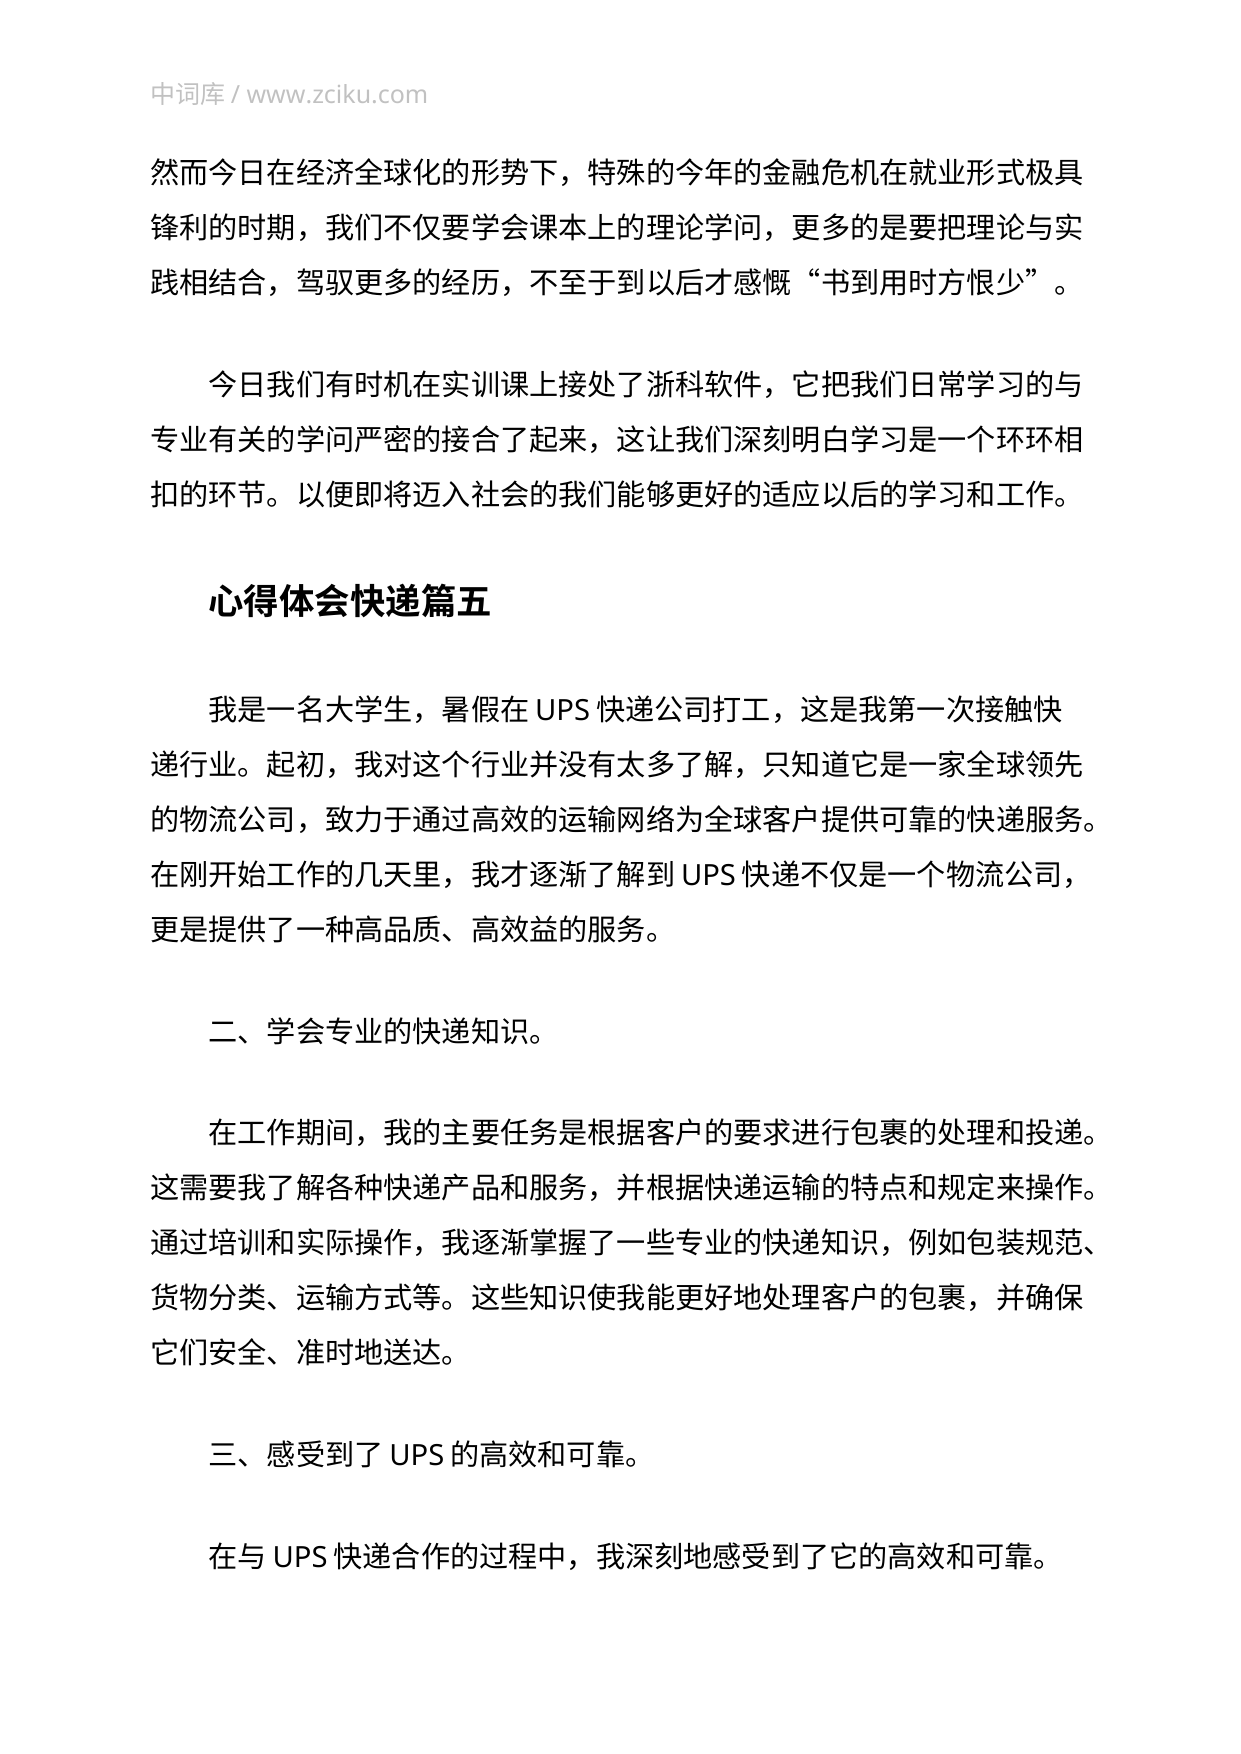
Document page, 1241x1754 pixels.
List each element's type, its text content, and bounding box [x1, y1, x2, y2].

text 二、学会专业的快递知识。 [150, 1008, 1090, 1050]
text 今日我们有时机在实训课上接处了浙科软件，它把我们日常学习的与专业有关的学问严密的接合了起来，这让我们深刻明白学习是一个环环相扣的环节。以便即将迈入社会的我们能够更好的适应以后的学习和工作。 [150, 362, 1090, 514]
text 我是一名大学生，暑假在UPS快递公司打工，这是我第一次接触快递行业。起初，我对这个行业并没有太多了解，只知道它是一家全球领先的物流公司，致力于通过高效的运输网络为全球客户提供可靠的快递服务。在刚开始工作的几天里，我才逐渐了解到UPS快递不仅是一个物流公司，更是提供了一种高品质、高效益的服务。 [150, 687, 1090, 949]
text 心得体会快递篇五 [150, 573, 1090, 624]
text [150, 1533, 1090, 1576]
text 在工作期间，我的主要任务是根据客户的要求进行包裹的处理和投递。这需要我了解各种快递产品和服务，并根据快递运输的特点和规定来操作。通过培训和实际操作，我逐渐掌握了一些专业的快递知识，例如包装规范、货物分类、运输方式等。这些知识使我能更好地处理客户的包裹，并确保它们安全、准时地送达。 [150, 1110, 1090, 1372]
text 三、感受到了UPS的高效和可靠。 [150, 1431, 1090, 1474]
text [150, 150, 1090, 302]
